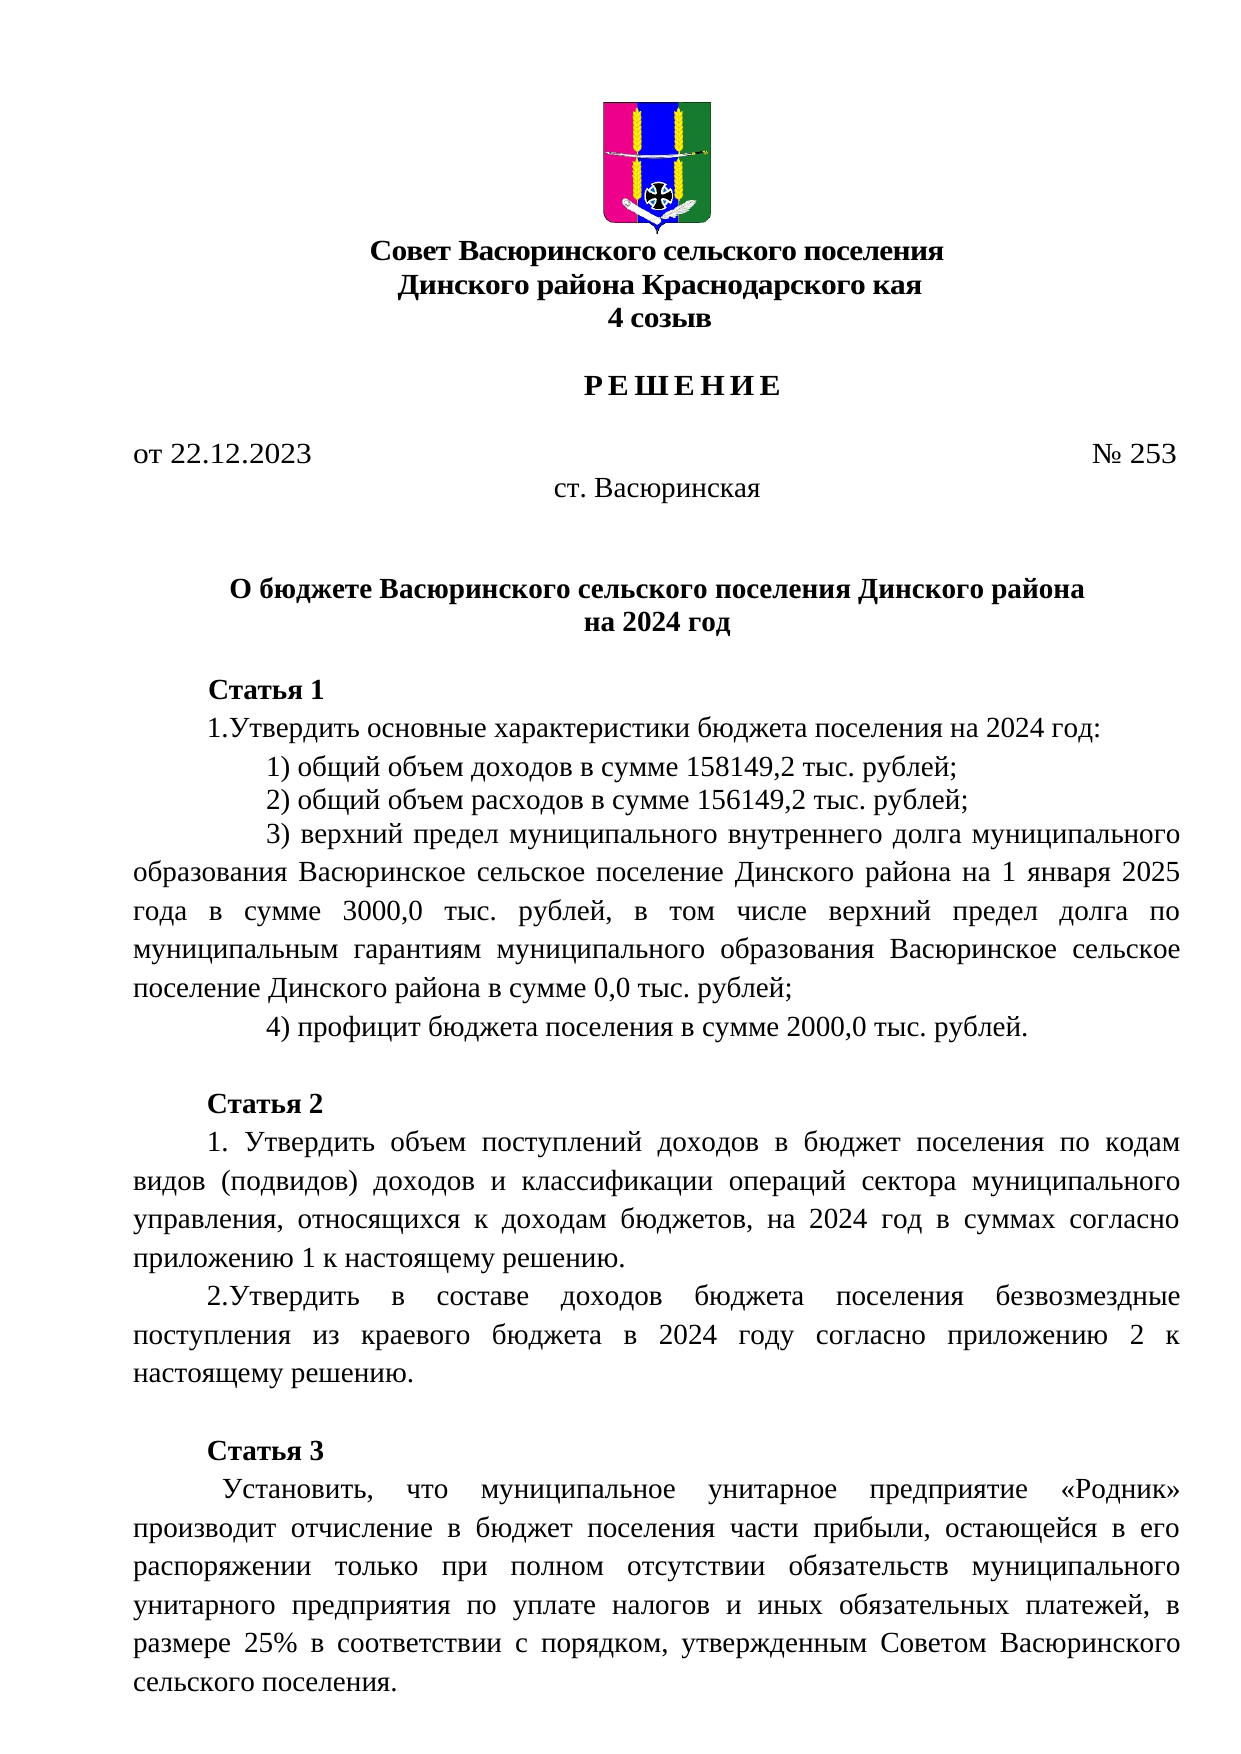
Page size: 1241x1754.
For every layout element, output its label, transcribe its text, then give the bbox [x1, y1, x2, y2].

text Статья 2 [133, 1086, 1181, 1119]
text О бюджете Васюринского сельского поселения Динского района [133, 571, 1181, 604]
text 2.Утвердить в составе доходов бюджета поселения безвозмездные поступления из краевого бюджета в 2024 году согласно приложению 2 к настоящему решению. [133, 1278, 1181, 1389]
text Динского района Краснодарского кая [133, 267, 1187, 301]
text 4) профицит бюджета поселения в сумме 2000,0 тыс. рублей. [133, 1009, 1181, 1042]
text от 22.12.2023 № 253 [133, 437, 1181, 470]
text Статья 3 [133, 1433, 1181, 1466]
text 1) общий объем доходов в сумме 158149,2 тыс. рублей; [133, 749, 1181, 782]
text РЕШЕНИЕ [144, 368, 1181, 402]
text 1. Утвердить объем поступлений доходов в бюджет поселения по кодам видов (подвидов) доходов и классификации операций сектора муниципального управления, относящихся к доходам бюджетов, на 2024 год в суммах согласно приложению 1 к настоящему решению. [133, 1124, 1181, 1273]
picture [603, 102, 711, 234]
text 1.Утвердить основные характеристики бюджета поселения на 2024 год: [133, 710, 1181, 744]
text Совет Васюринского сельского поселения [133, 233, 1181, 267]
text 3) верхний предел муниципального внутреннего долга муниципального образования Васюринское сельское поселение Динского района на 1 января 2025 года в сумме 3000,0 тыс. рублей, в том числе верхний предел долга по муниципальным гарантиям муниципального образования Васюринское сельское поселение Динского района в сумме 0,0 тыс. рублей; [133, 816, 1181, 1004]
text Установить, что муниципальное унитарное предприятие «Родник» производит отчисление в бюджет поселения части прибыли, остающейся в его распоряжении только при полном отсутствии обязательств муниципального унитарного предприятия по уплате налогов и иных обязательных платежей, в размере 25% в соответствии с порядком, утвержденным Советом Васюринского сельского поселения. [133, 1471, 1181, 1697]
text ст. Васюринская [133, 470, 1181, 504]
text Статья 1 [135, 672, 1181, 705]
text 2) общий объем расходов в сумме 156149,2 тыс. рублей; [133, 782, 1181, 816]
text на 2024 год [133, 604, 1181, 638]
text 4 созыв [133, 301, 1187, 334]
